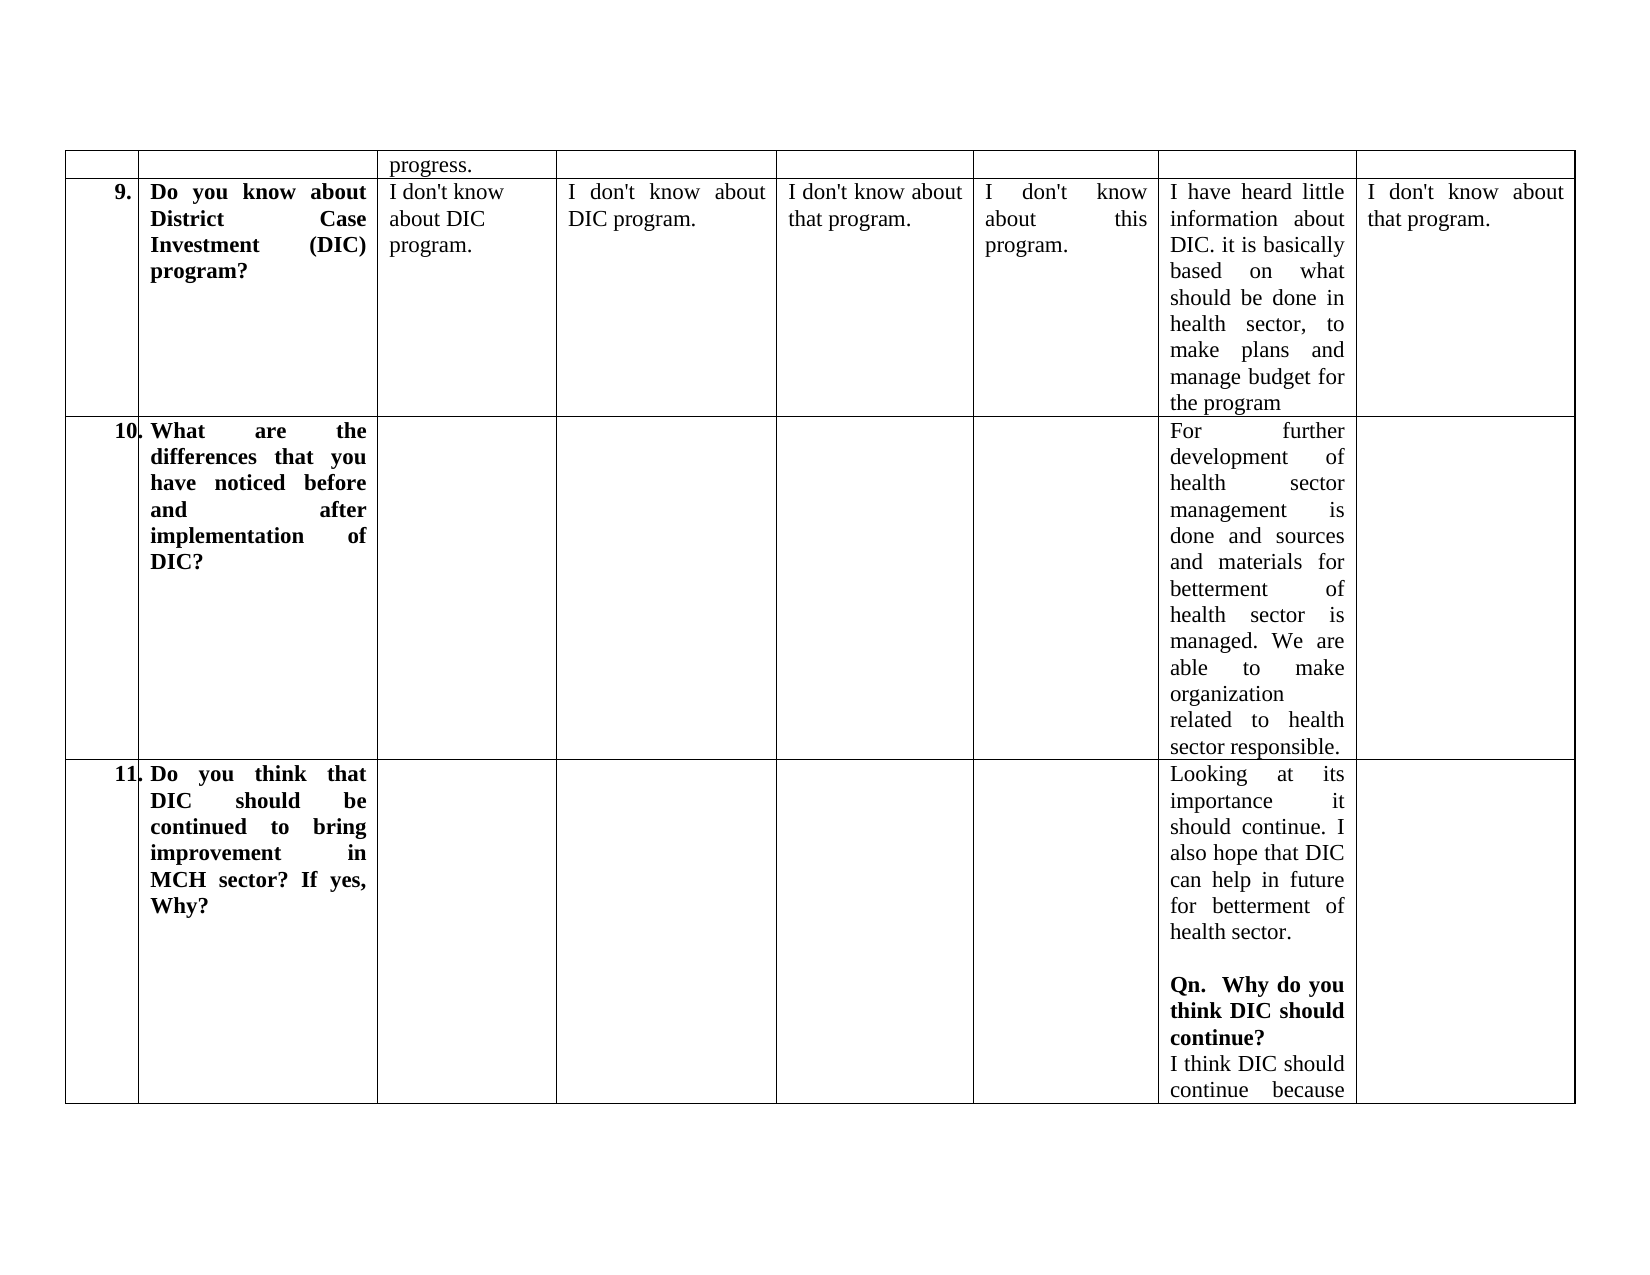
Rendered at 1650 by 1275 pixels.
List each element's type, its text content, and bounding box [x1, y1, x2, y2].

table_cell I don't know about that program. [777, 179, 973, 416]
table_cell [974, 151, 1158, 177]
table_cell [974, 760, 1158, 1103]
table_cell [557, 151, 776, 177]
table_cell I have heard little information about DIC. it is basically based on what should be done in health sector, to make plans and manage budget for the program [1159, 179, 1356, 416]
table_cell [557, 417, 776, 759]
table_cell [66, 760, 138, 1103]
table_cell [66, 417, 138, 759]
table_cell [378, 417, 556, 759]
table_cell [557, 760, 776, 1103]
table_cell For further development of health sector management is done and sources and materials for betterment of health sector is managed. We are able to make organization related to health sector responsible. [1159, 417, 1356, 759]
table_cell [1357, 760, 1574, 1103]
table_cell [777, 760, 973, 1103]
table_cell [66, 151, 138, 177]
table_cell [974, 417, 1158, 759]
table_cell I don't know about this program. [974, 179, 1158, 416]
table_cell [378, 760, 556, 1103]
table_cell What are the differences that you have noticed before and after implementation of DIC? [139, 417, 377, 759]
table_cell [66, 179, 138, 416]
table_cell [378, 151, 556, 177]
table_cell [139, 760, 377, 1103]
table_cell I don't know about that program. [1357, 179, 1574, 416]
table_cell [777, 151, 973, 177]
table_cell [1159, 760, 1356, 1103]
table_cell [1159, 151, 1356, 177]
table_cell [139, 151, 377, 177]
table_cell I don't know about DIC program. [378, 179, 556, 416]
table_cell [777, 417, 973, 759]
table_cell [1357, 417, 1574, 759]
table_cell I don't know about DIC program. [557, 179, 776, 416]
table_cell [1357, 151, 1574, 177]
table_cell Do you know about District Case Investment (DIC) program? [139, 179, 377, 416]
